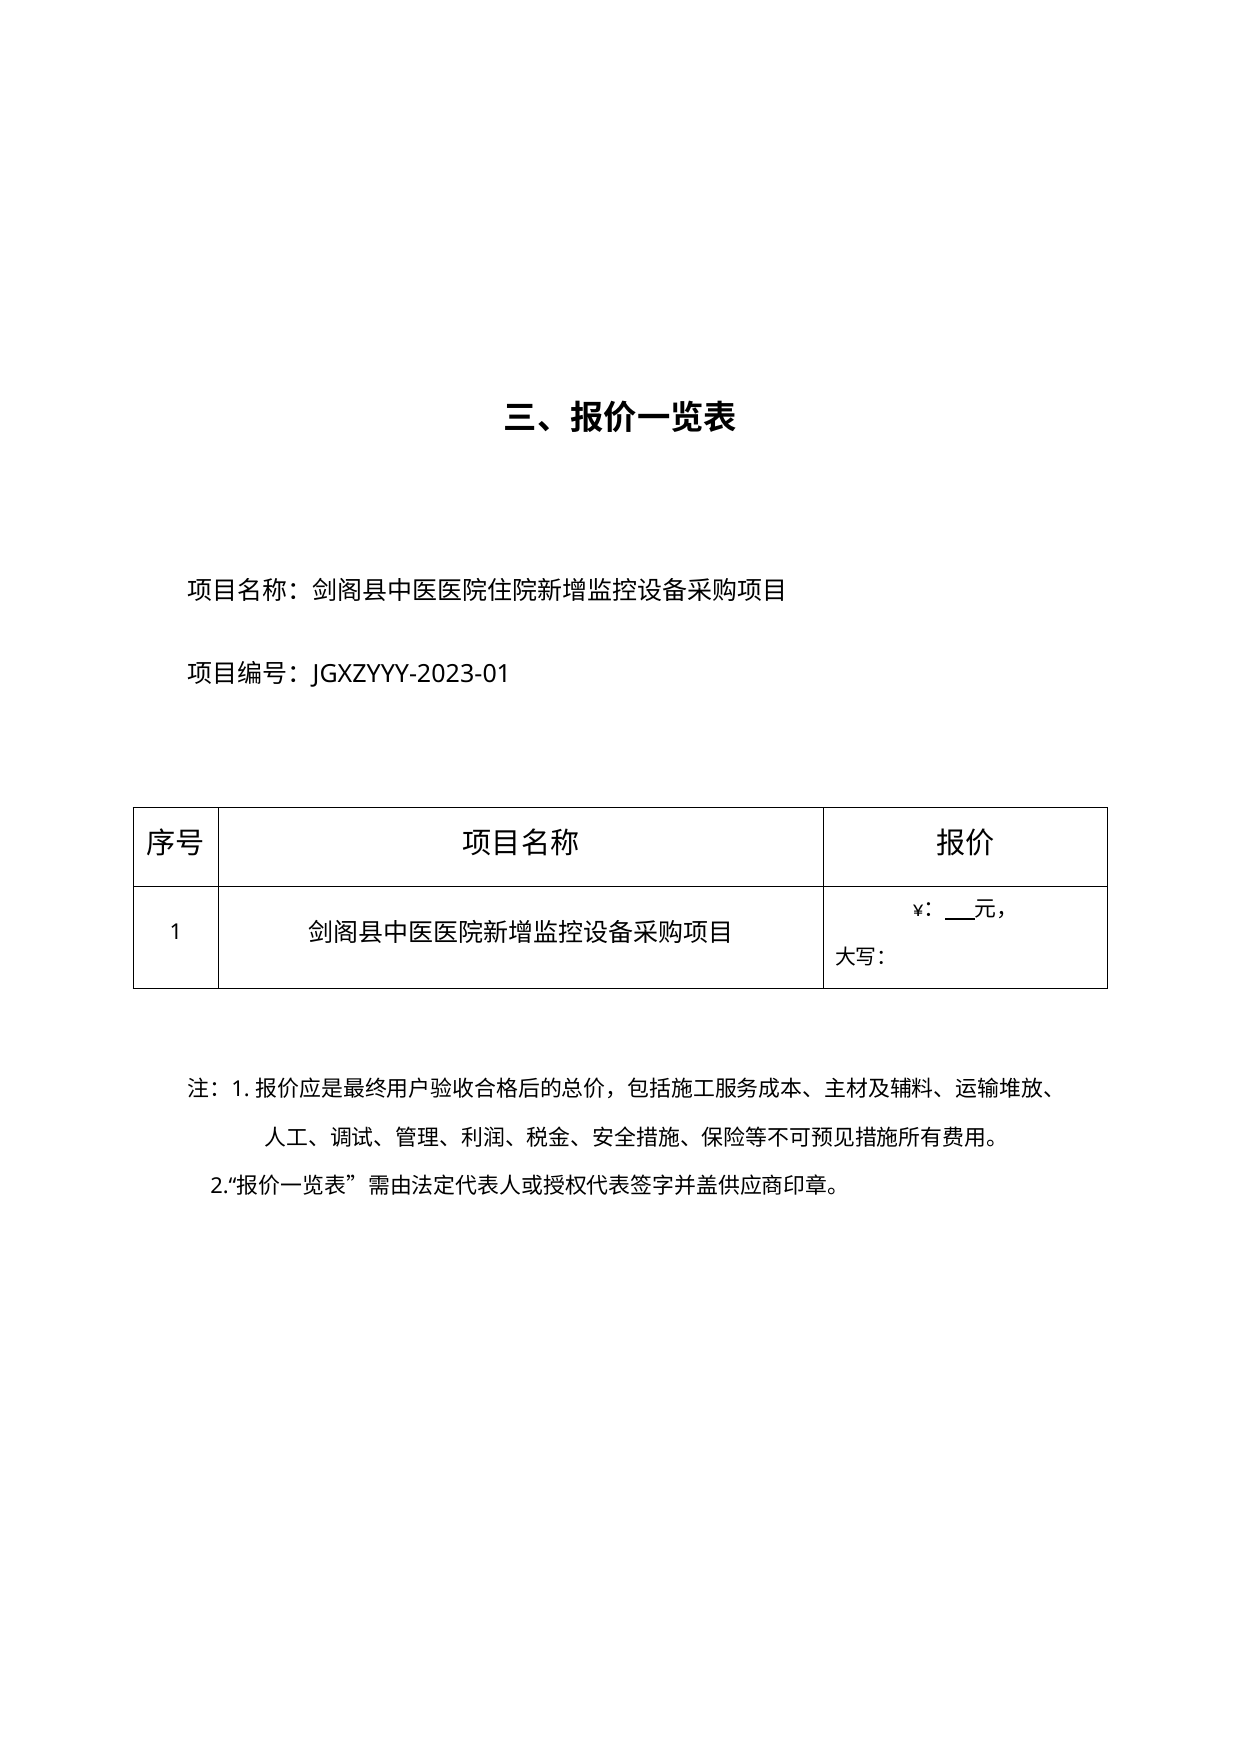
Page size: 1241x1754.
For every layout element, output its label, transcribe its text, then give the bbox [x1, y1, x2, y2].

table_cell ¥： 元， 大写： [824, 887, 1107, 988]
table_cell 1 [134, 887, 218, 988]
text 项目名称：剑阁县中医医院住院新增监控设备采购项目 [187, 556, 1053, 621]
text 2.“报价一览表”需由法定代表人或授权代表签字并盖供应商印章。 [187, 1168, 1053, 1200]
table_header 报价 [824, 808, 1107, 886]
text 项目编号：JGXZYYY-2023-01 [187, 639, 1053, 704]
table_header 项目名称 [219, 808, 823, 886]
text 注：1. 报价应是最终用户验收合格后的总价，包括施工服务成本、主材及辅料、运输堆放、人工、调试、管理、利润、税金、安全措施、保险等不可预见措施所有费用。 [187, 1071, 1053, 1152]
table_cell 剑阁县中医医院新增监控设备采购项目 [219, 887, 823, 988]
table_header 序号 [134, 808, 218, 886]
text 三、报价一览表 [187, 382, 1053, 447]
